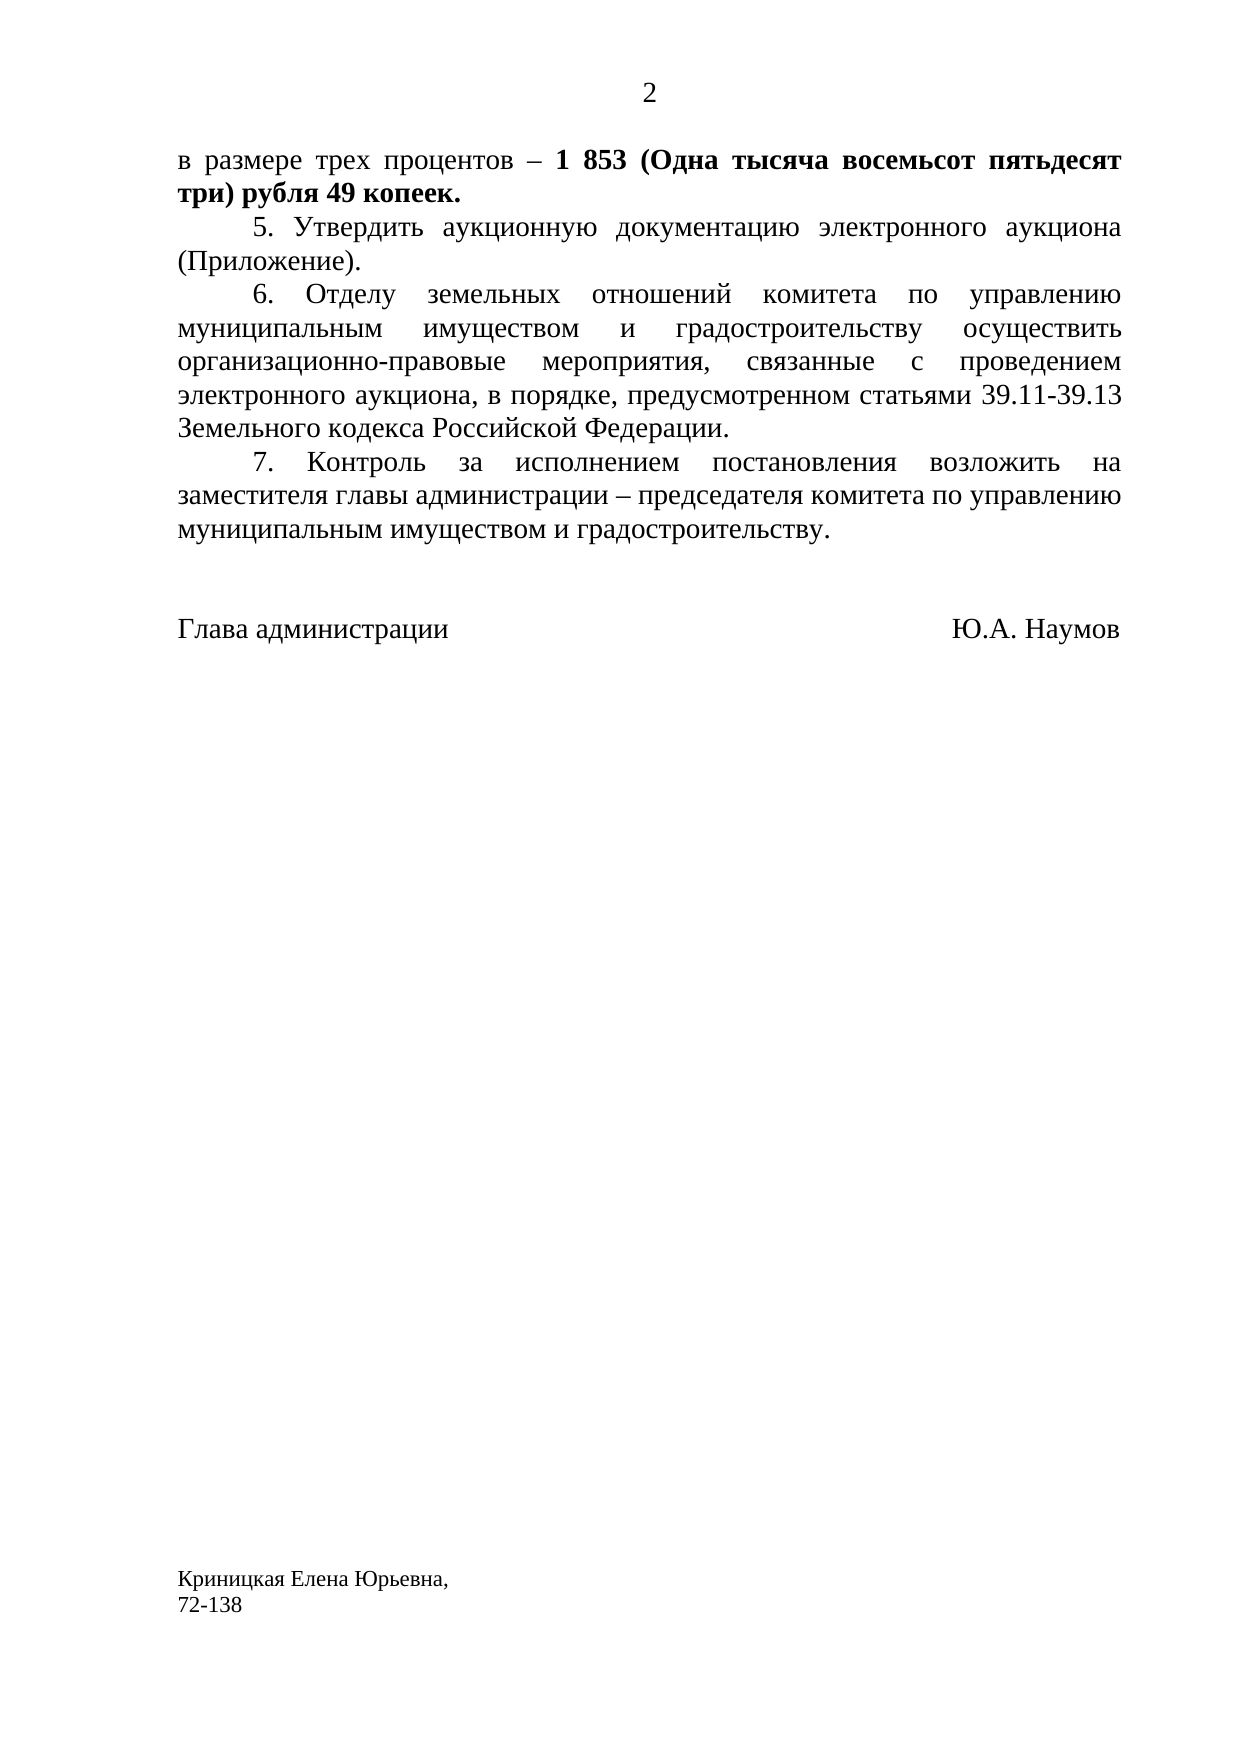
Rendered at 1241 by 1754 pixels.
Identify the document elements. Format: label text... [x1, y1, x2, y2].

text 6. Отделу земельных отношений комитета по управлению муниципальным имуществом и градостроительству осуществить организационно-правовые мероприятия, связанные с проведением электронного аукциона, в порядке, предусмотренном статьями 39.11-39.13 Земельного кодекса Российской Федерации. [177, 276, 1122, 444]
text 72-138 [177, 1592, 1122, 1618]
text Криницкая Елена Юрьевна, [177, 1565, 1122, 1592]
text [177, 142, 1122, 209]
text 5. Утвердить аукционную документацию электронного аукциона (Приложение). [177, 209, 1122, 276]
text Глава администрации Ю.А. Наумов [177, 612, 1122, 645]
text 7. Контроль за исполнением постановления возложить на заместителя главы администрации – председателя комитета по управлению муниципальным имуществом и градостроительству. [177, 444, 1122, 544]
